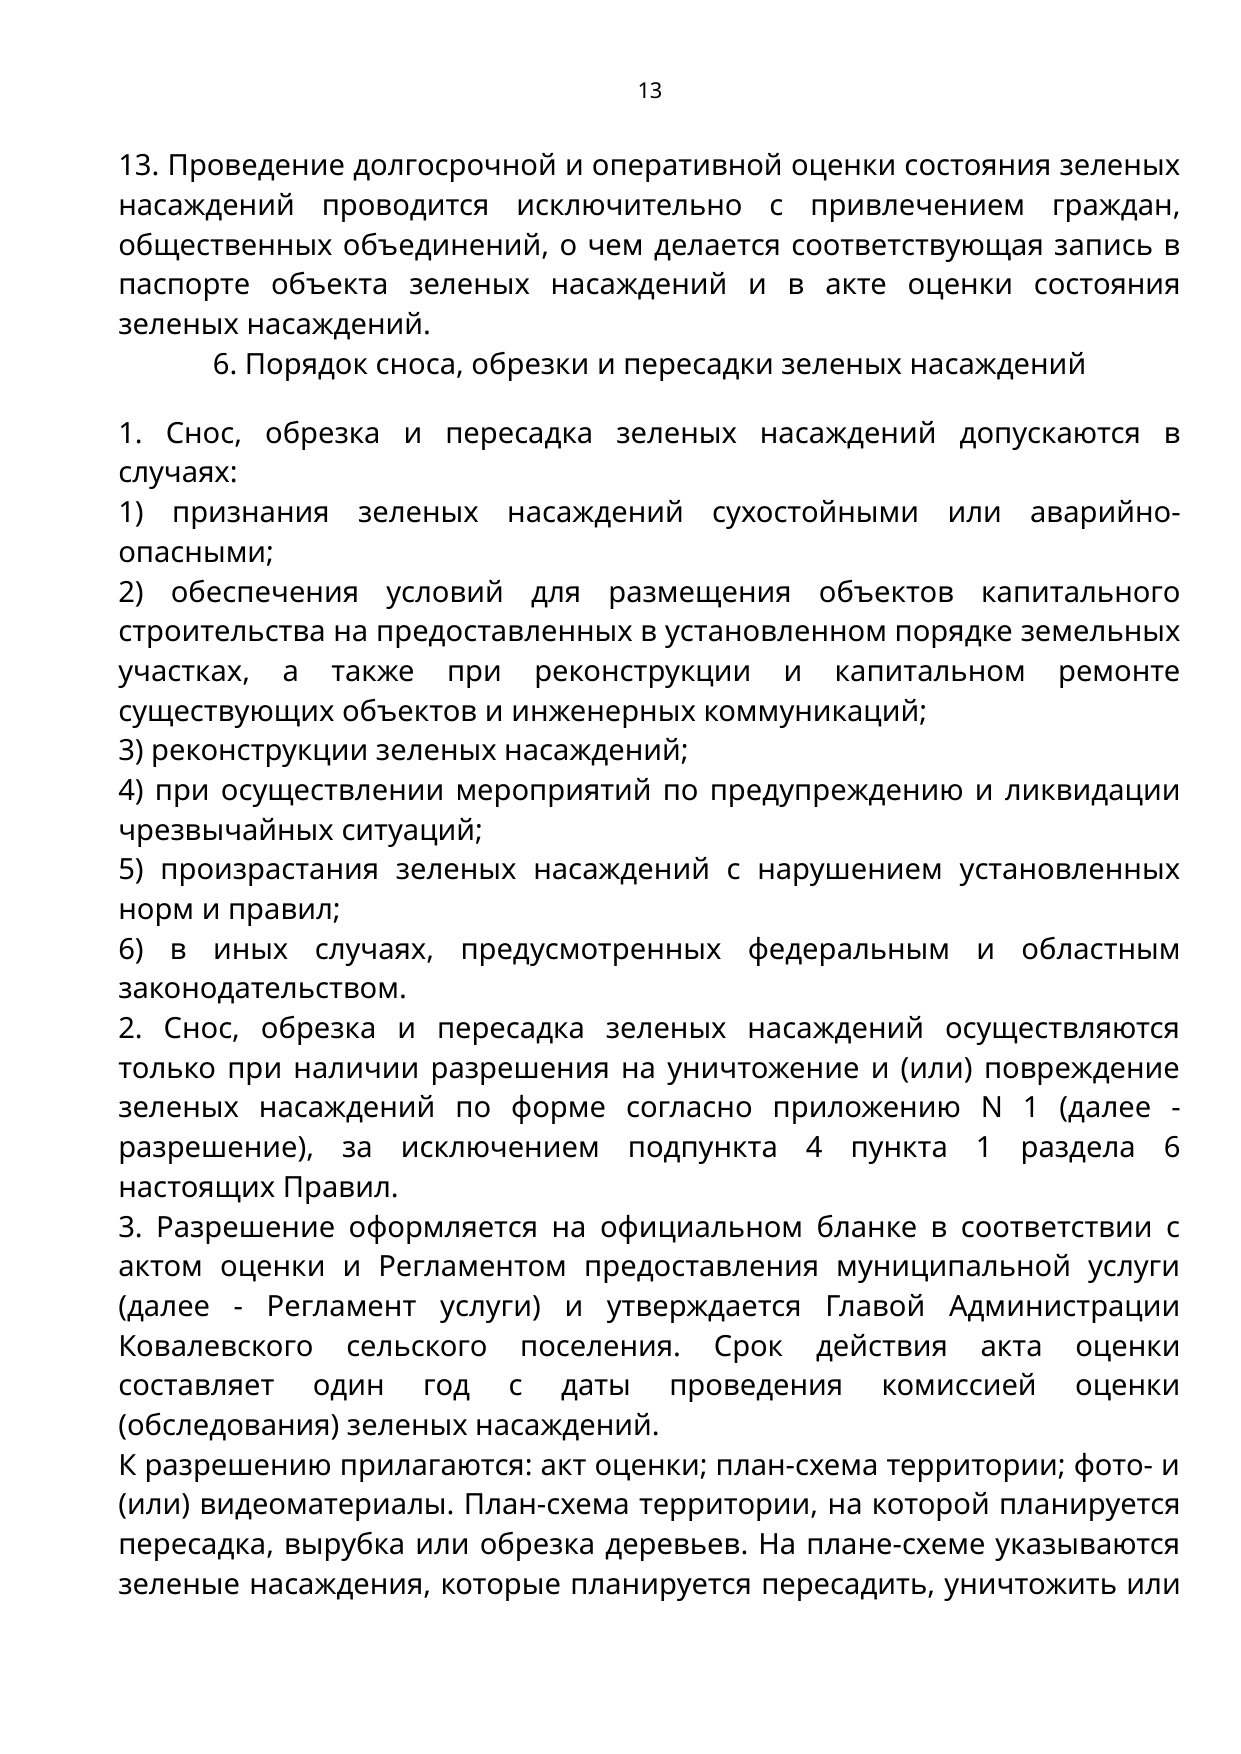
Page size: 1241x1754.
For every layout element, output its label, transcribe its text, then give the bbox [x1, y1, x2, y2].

text 3. Разрешение оформляется на официальном бланке в соответствии с актом оценки и Регламентом предоставления муниципальной услуги (далее - Регламент услуги) и утверждается Главой Администрации Ковалевского сельского поселения. Срок действия акта оценки составляет один год с даты проведения комиссией оценки (обследования) зеленых насаждений. [118, 1206, 1181, 1444]
text 13. Проведение долгосрочной и оперативной оценки состояния зеленых насаждений проводится исключительно с привлечением граждан, общественных объединений, о чем делается соответствующая запись в паспорте объекта зеленых насаждений и в акте оценки состояния зеленых насаждений. [118, 105, 1181, 343]
text 5) произрастания зеленых насаждений с нарушением установленных норм и правил; [118, 849, 1181, 928]
text 6) в иных случаях, предусмотренных федеральным и областным законодательством. [118, 928, 1181, 1007]
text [118, 1444, 1181, 1603]
text 3) реконструкции зеленых насаждений; [118, 729, 1181, 769]
text 2. Снос, обрезка и пересадка зеленых насаждений осуществляются только при наличии разрешения на уничтожение и (или) повреждение зеленых насаждений по форме согласно приложению N 1 (далее - разрешение), за исключением подпункта 4 пункта 1 раздела 6 настоящих Правил. [118, 1007, 1181, 1206]
text 4) при осуществлении мероприятий по предупреждению и ликвидации чрезвычайных ситуаций; [118, 769, 1181, 849]
text 1. Снос, обрезка и пересадка зеленых насаждений допускаются в случаях: 1) признания зеленых насаждений сухостойными или аварийно-опасными; [118, 412, 1181, 571]
subtitle 6. Порядок сноса, обрезки и пересадки зеленых насаждений [118, 343, 1181, 383]
text 2) обеспечения условий для размещения объектов капитального строительства на предоставленных в установленном порядке земельных участках, а также при реконструкции и капитальном ремонте существующих объектов и инженерных коммуникаций; [118, 571, 1181, 729]
